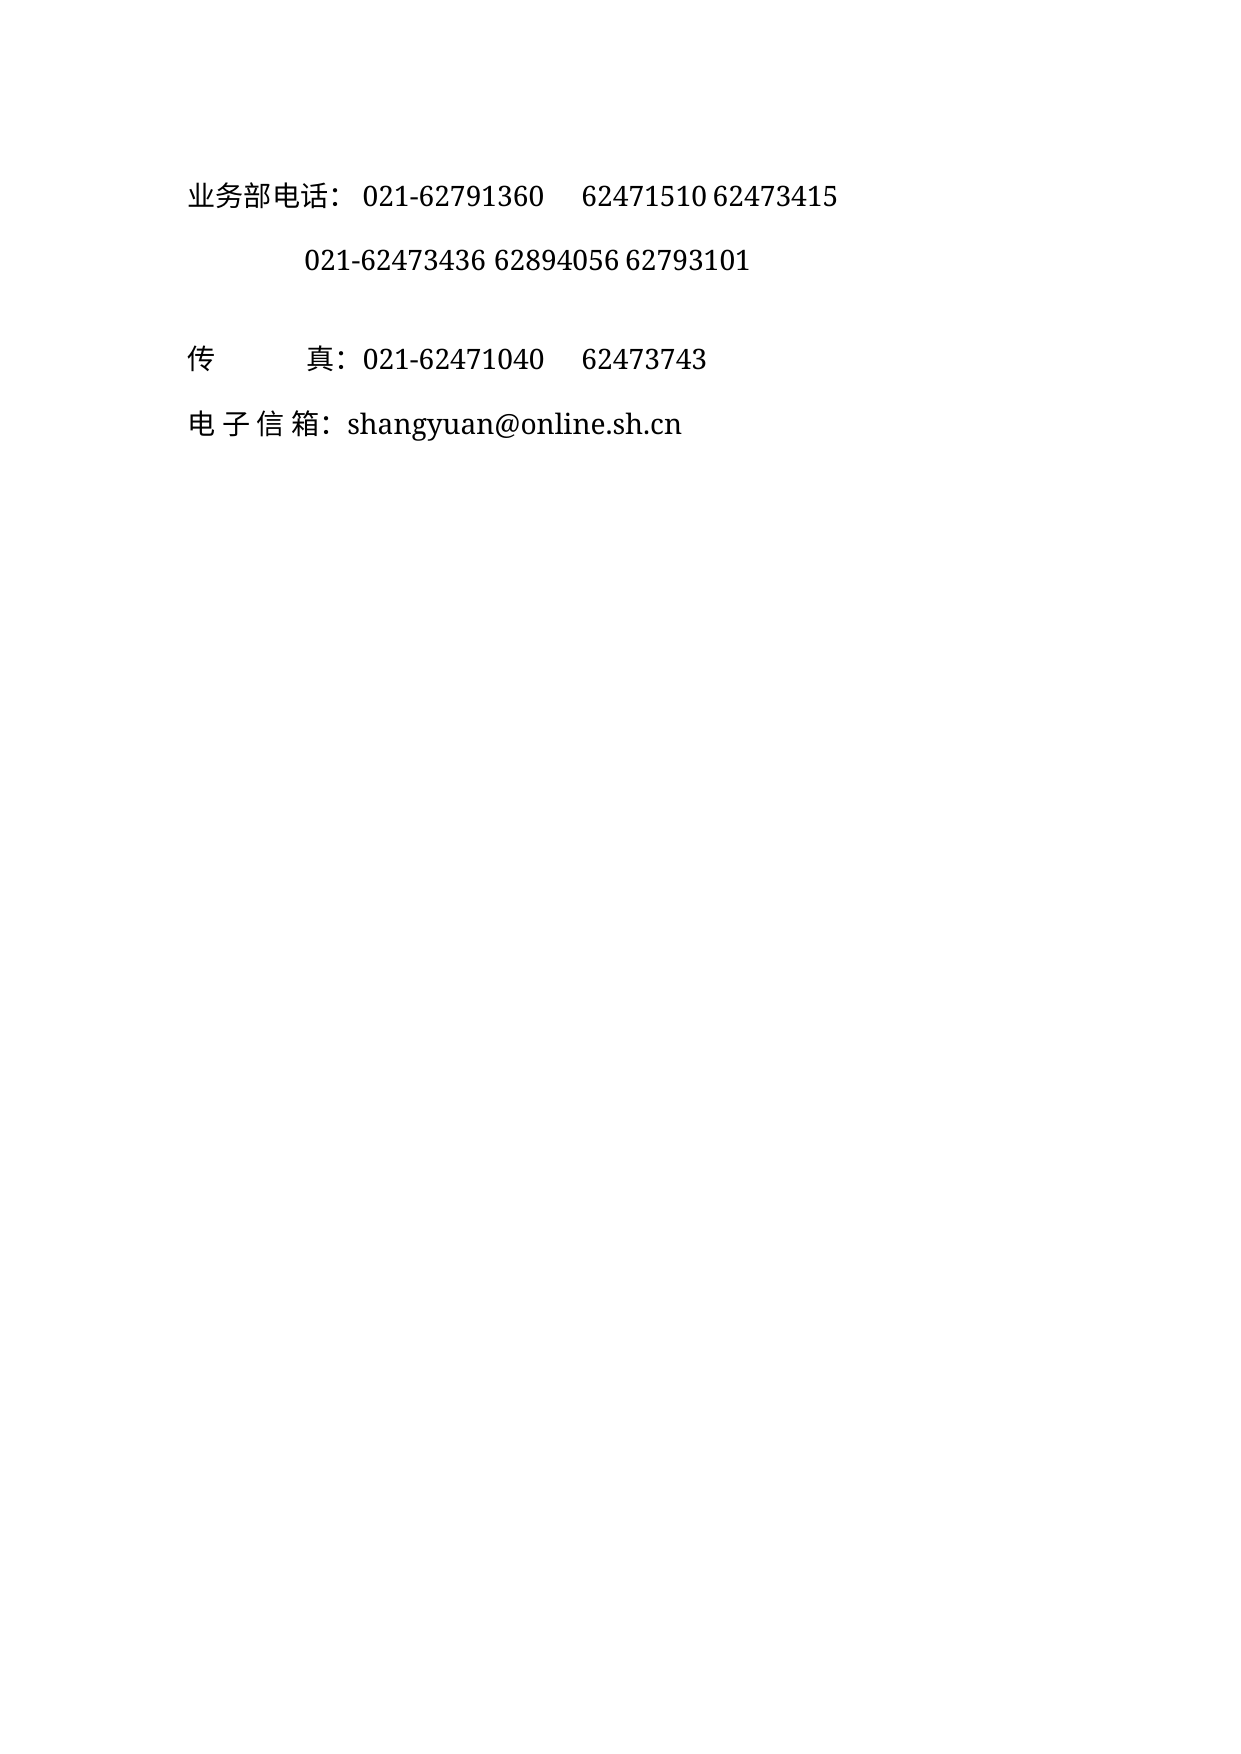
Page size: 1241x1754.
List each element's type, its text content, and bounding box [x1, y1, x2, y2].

text 传 真：021-62471040 62473743 [187, 324, 1053, 389]
text 电 子 信 箱：shangyuan@online.sh.cn [187, 389, 1053, 454]
text 021-62473436 62894056 62793101 [187, 227, 1053, 292]
text 业务部电话： 021-62791360 62471510 62473415 [187, 162, 1053, 227]
